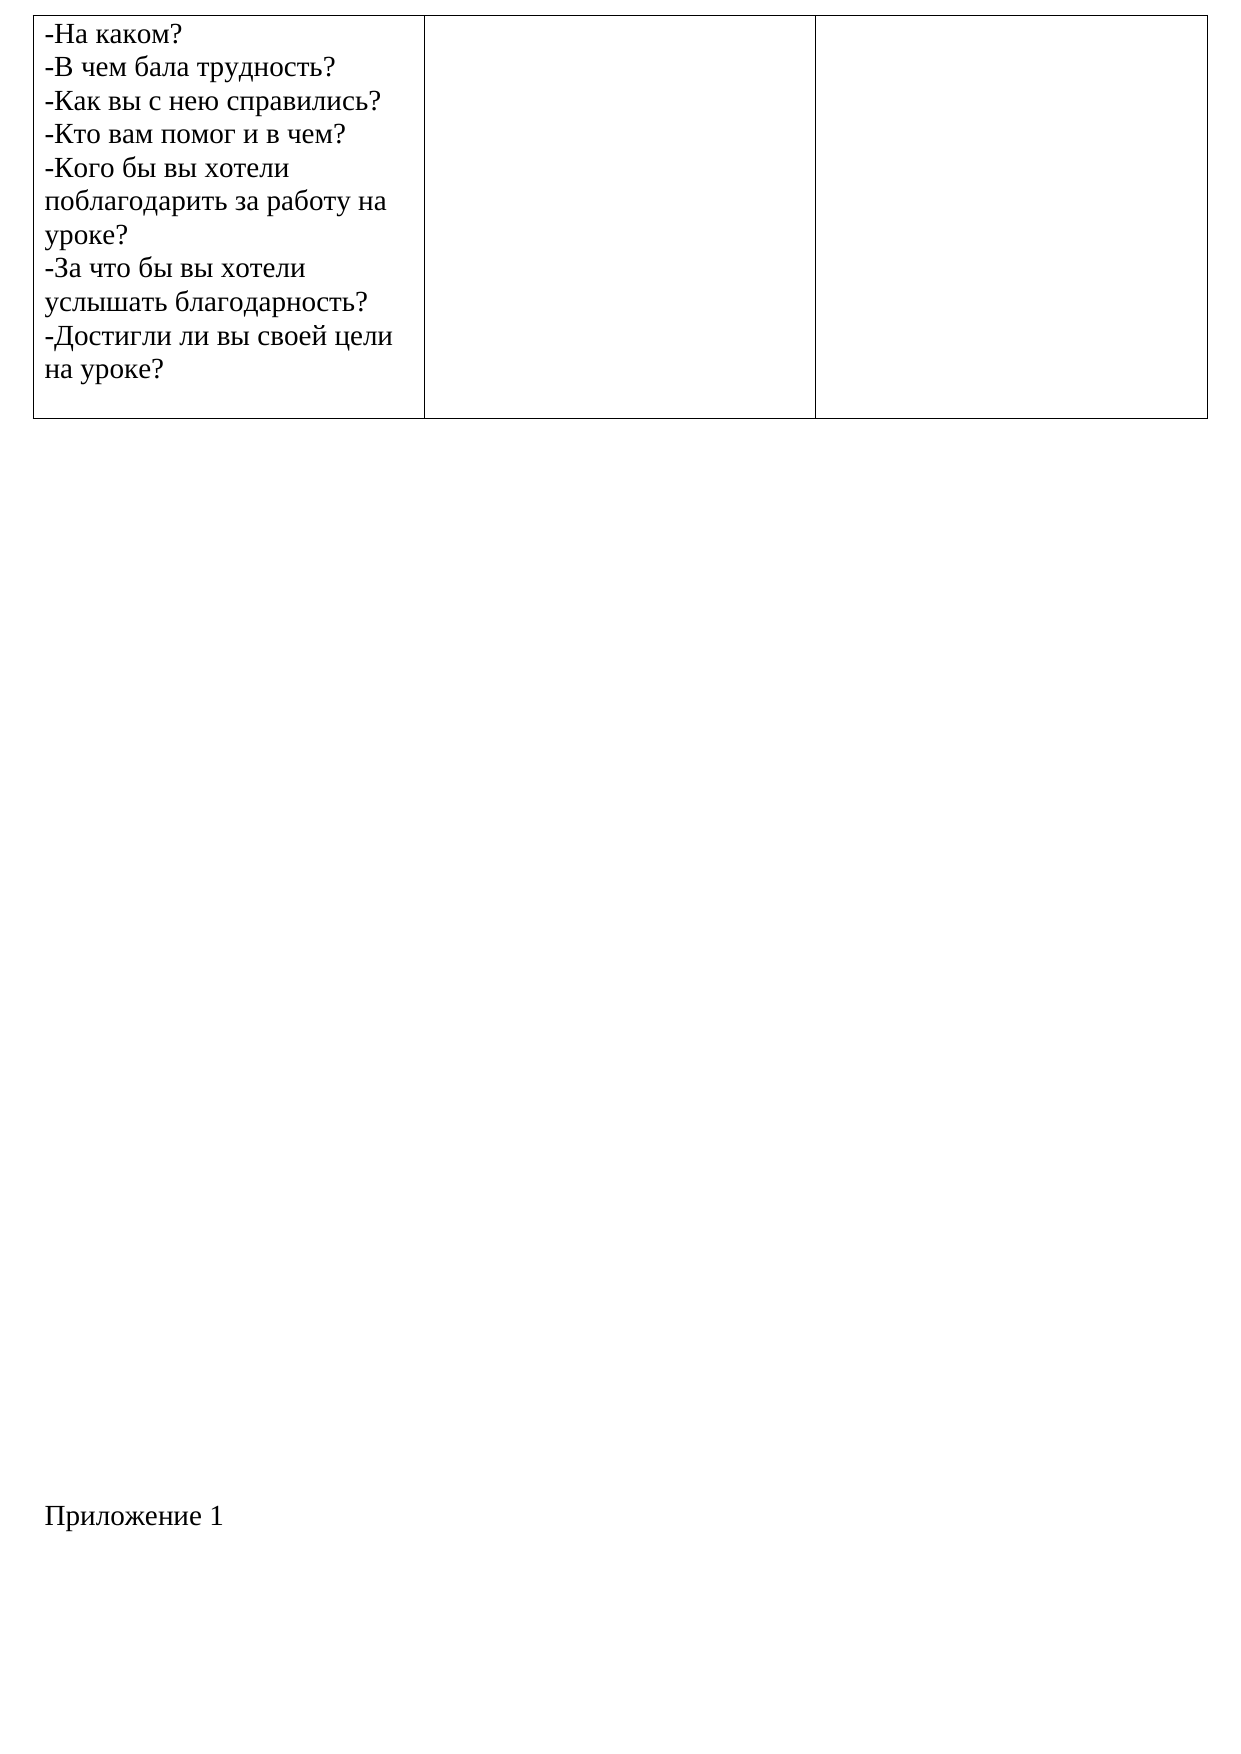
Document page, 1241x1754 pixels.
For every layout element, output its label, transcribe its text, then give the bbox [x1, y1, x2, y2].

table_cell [425, 16, 815, 418]
text Приложение 1 [44, 1498, 1196, 1532]
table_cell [34, 16, 424, 418]
table_cell [816, 16, 1207, 418]
